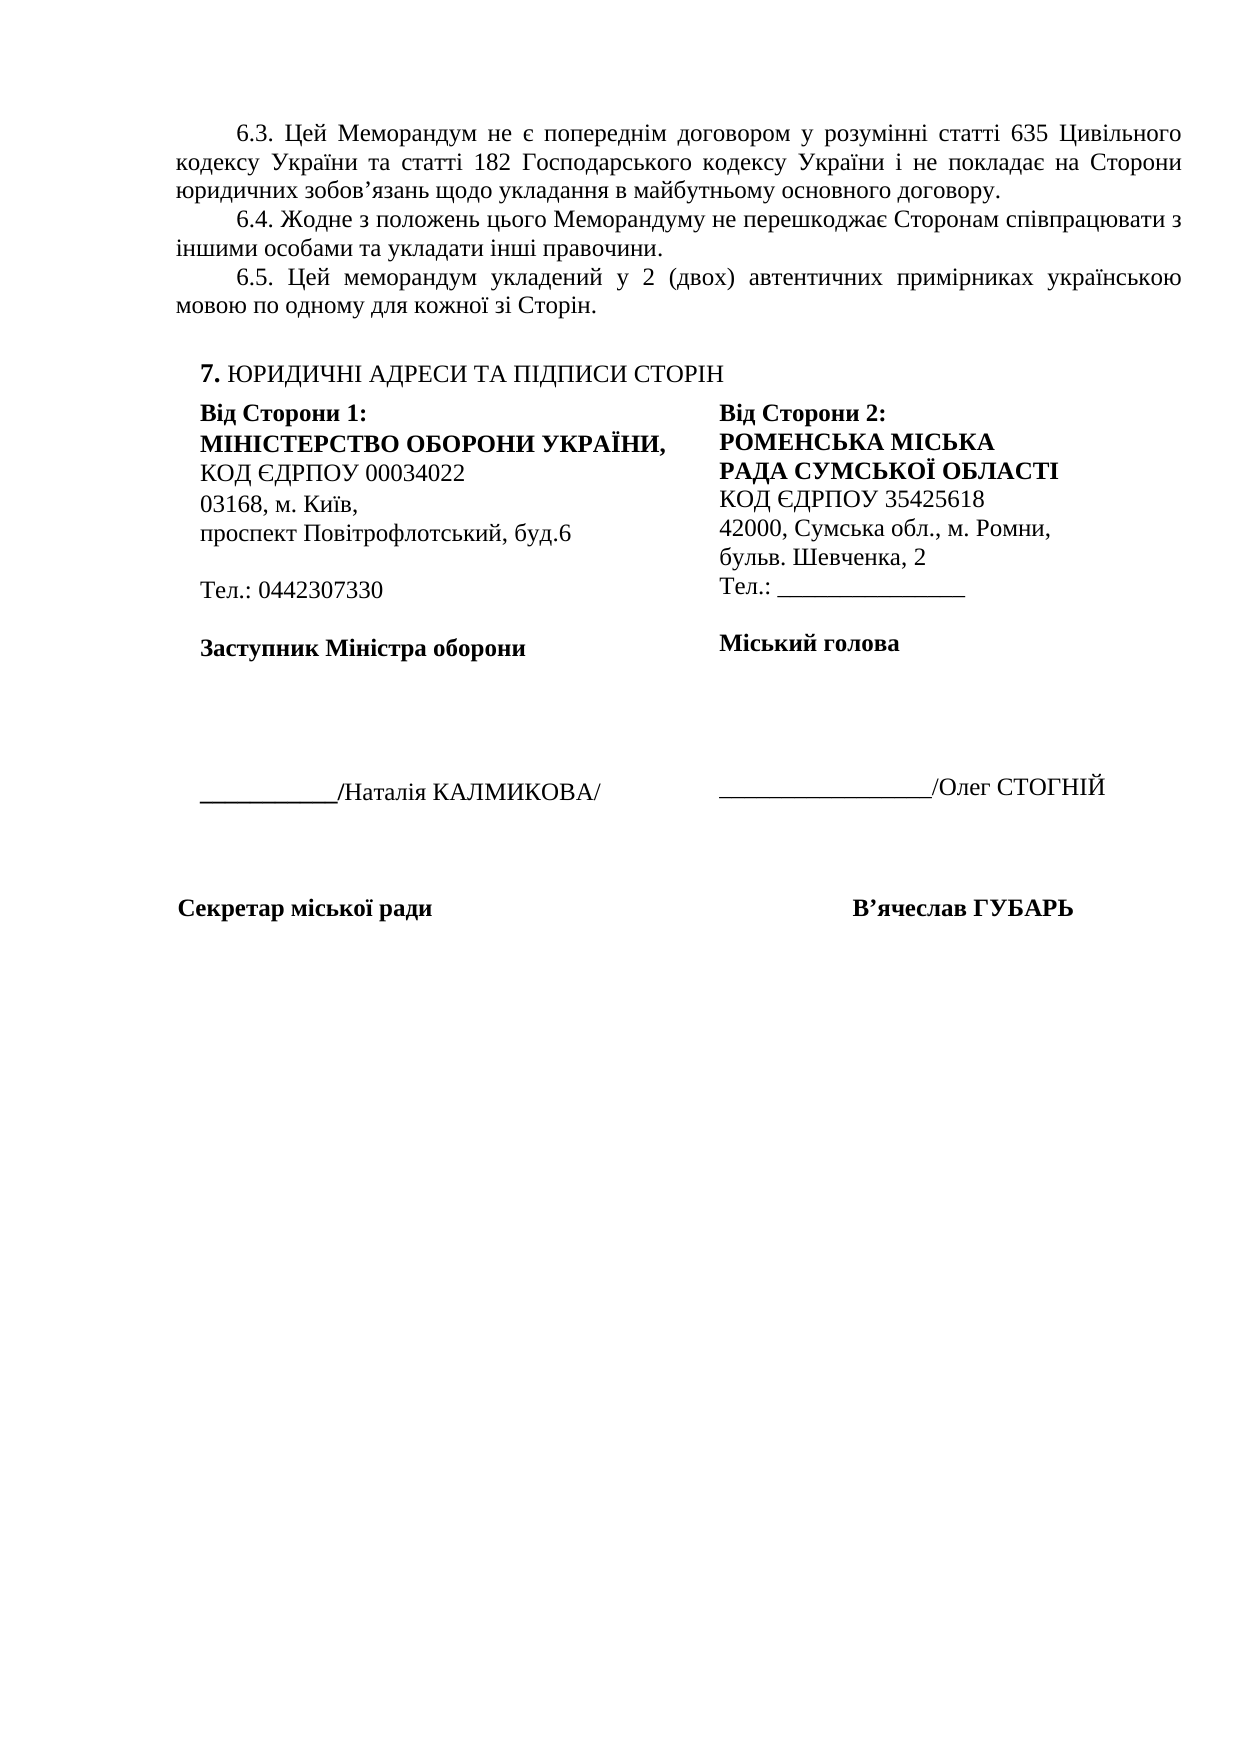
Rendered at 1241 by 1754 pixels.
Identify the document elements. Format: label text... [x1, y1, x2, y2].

table_header Від Сторони 2: РОМЕНСЬКА МІСЬКА РАДА СУМСЬКОЇ ОБЛАСТІ КОД ЄДРПОУ 35425618 42000, Сумська обл., м. Ромни, бульв. Шевченка, 2 Тел.: _______________ Міський голова _________________/Олег СТОГНІЙ [709, 388, 1179, 816]
text 6.5. Цей меморандум укладений у 2 (двох) автентичних примірниках українською мовою по одному для кожної зі Сторін. [176, 262, 1183, 319]
subtitle ЮРИДИЧНІ АДРЕСИ ТА ПІДПИСИ СТОРІН [200, 357, 1158, 388]
text 6.3. Цей Меморандум не є попереднім договором у розумінні статті 635 Цивільного кодексу України та статті 182 Господарського кодексу України і не покладає на Сторони юридичних зобов’язань щодо укладання в майбутньому основного договору. [176, 118, 1183, 204]
table_header Від Сторони 1: МІНІСТЕРСТВО ОБОРОНИ УКРАЇНИ, КОД ЄДРПОУ 00034022 03168, м. Київ, проспект Повітрофлотський, буд.6 Тел.: 0442307330 Заступник Міністра оборони ___________/Наталія КАЛМИКОВА/ [189, 388, 709, 816]
text Секретар міської ради В’ячеслав ГУБАРЬ [177, 893, 1181, 922]
text 6.4. Жодне з положень цього Меморандуму не перешкоджає Сторонам співпрацювати з іншими особами та укладати інші правочини. [176, 204, 1183, 262]
